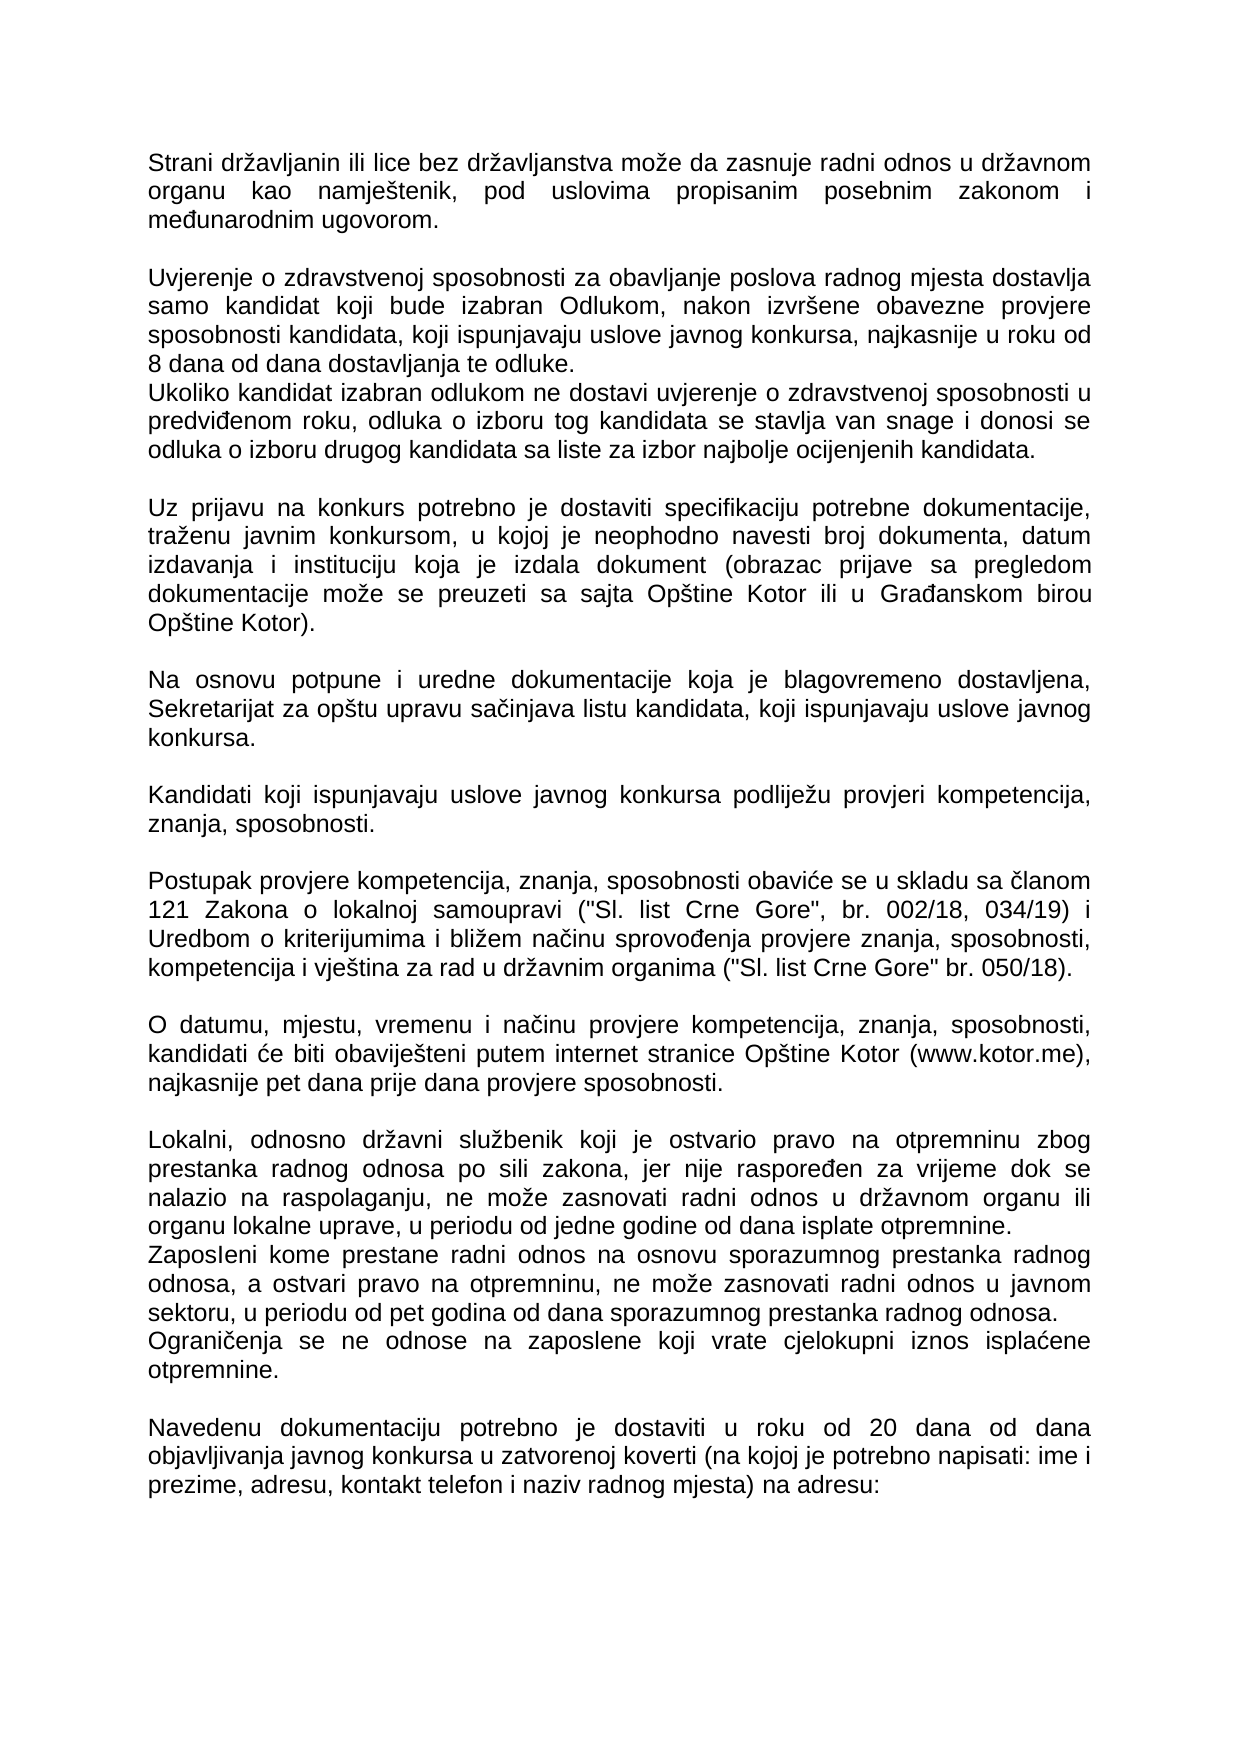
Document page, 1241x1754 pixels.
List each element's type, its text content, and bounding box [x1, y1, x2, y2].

text Navedenu dokumentaciju potrebno je dostaviti u roku od 20 dana od dana objavljivanja javnog konkursa u zatvorenoj koverti (na kojoj je potrebno napisati: ime i prezime, adresu, kontakt telefon i naziv radnog mjesta) na adresu: [148, 1413, 1093, 1499]
text Uvjerenje o zdravstvenoj sposobnosti za obavljanje poslova radnog mjesta dostavlja samo kandidat koji bude izabran Odlukom, nakon izvršene obavezne provjere sposobnosti kandidata, koji ispunjavaju uslove javnog konkursa, najkasnije u roku od 8 dana od dana dostavljanja te odluke. [148, 263, 1093, 378]
text Strani državljanin ili lice bez državljanstva može da zasnuje radni odnos u državnom organu kao namještenik, pod uslovima propisanim posebnim zakonom i međunarodnim ugovorom. [148, 148, 1093, 234]
text Lokalni, odnosno državni službenik koji je ostvario pravo na otpremninu zbog prestanka radnog odnosa po sili zakona, jer nije raspoređen za vrijeme dok se nalazio na raspolaganju, ne može zasnovati radni odnos u državnom organu ili organu lokalne uprave, u periodu od jedne godine od dana isplate otpremnine. [148, 1125, 1093, 1240]
text Ograničenja se ne odnose na zaposlene koji vrate cjelokupni iznos isplaćene otpremnine. [148, 1326, 1093, 1384]
text Na osnovu potpune i uredne dokumentacije koja je blagovremeno dostavljena, Sekretarijat za opštu upravu sačinjava listu kandidata, koji ispunjavaju uslove javnog konkursa. [148, 665, 1093, 751]
text Uz prijavu na konkurs potrebno je dostaviti specifikaciju potrebne dokumentacije, traženu javnim konkursom, u kojoj je neophodno navesti broj dokumenta, datum izdavanja i instituciju koja je izdala dokument (obrazac prijave sa pregledom dokumentacije može se preuzeti sa sajta Opštine Kotor ili u Građanskom birou Opštine Kotor). [148, 493, 1093, 636]
text Ukoliko kandidat izabran odlukom ne dostavi uvjerenje o zdravstvenoj sposobnosti u predviđenom roku, odluka o izboru tog kandidata se stavlja van snage i donosi se odluka o izboru drugog kandidata sa liste za izbor najbolje ocijenjenih kandidata. [148, 378, 1093, 464]
text ZaposIeni kome prestane radni odnos na osnovu sporazumnog prestanka radnog odnosa, a ostvari pravo na otpremninu, ne može zasnovati radni odnos u javnom sektoru, u periodu od pet godina od dana sporazumnog prestanka radnog odnosa. [148, 1240, 1093, 1326]
text Kandidati koji ispunjavaju uslove javnog konkursa podliježu provjeri kompetencija, znanja, sposobnosti. [148, 780, 1093, 838]
text O datumu, mjestu, vremenu i načinu provjere kompetencija, znanja, sposobnosti, kandidati će biti obaviješteni putem internet stranice Opštine Kotor (www.kotor.me), najkasnije pet dana prije dana provjere sposobnosti. [148, 981, 1093, 1096]
text Postupak provjere kompetencija, znanja, sposobnosti obaviće se u skladu sa članom 121 Zakona o lokalnoj samoupravi ("Sl. list Crne Gore", br. 002/18, 034/19) i Uredbom o kriterijumima i bližem načinu sprovođenja provjere znanja, sposobnosti, kompetencija i vještina za rad u državnim organima ("Sl. list Crne Gore" br. 050/18). [148, 866, 1093, 981]
